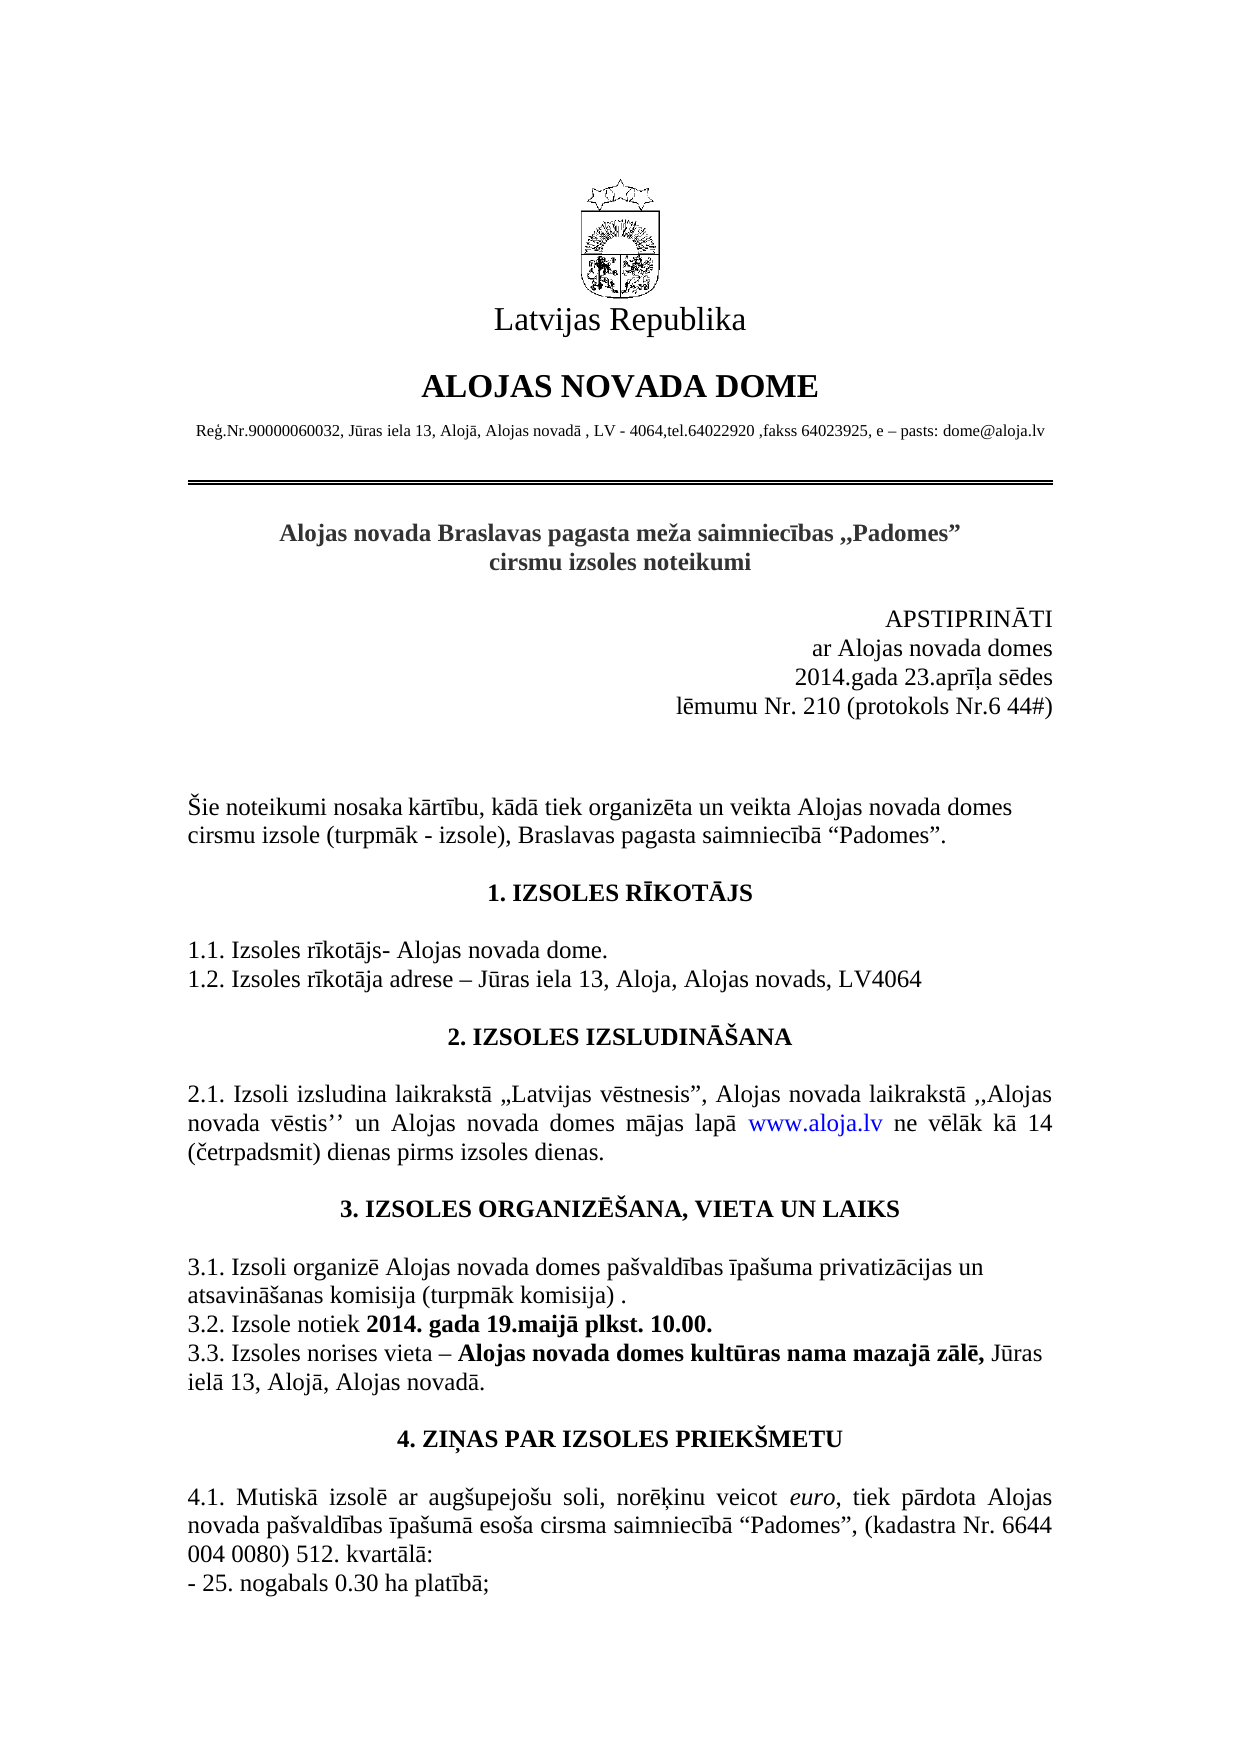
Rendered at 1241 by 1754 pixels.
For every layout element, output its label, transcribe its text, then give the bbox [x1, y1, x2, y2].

text 2014.gada 23.aprīļa sēdes [187, 662, 1053, 691]
text APSTIPRINĀTI [187, 604, 1053, 633]
text 4.1. Mutiskā izsolē ar augšupejošu soli, norēķinu veicot euro, tiek pārdota Alojas novada pašvaldības īpašumā esoša cirsma saimniecībā “Padomes”, (kadastra Nr. 6644 004 0080) 512. kvartālā: [187, 1482, 1053, 1568]
text 2.1. Izsoli izsludina laikrakstā „Latvijas vēstnesis”, Alojas novada laikrakstā ,,Alojas novada vēstis’’ un Alojas novada domes mājas lapā www.aloja.lv ne vēlāk kā 14 (četrpadsmit) dienas pirms izsoles dienas. [187, 1079, 1053, 1165]
text cirsmu izsoles noteikumi [187, 547, 1053, 576]
text Reģ.Nr.90000060032, Jūras iela 13, Alojā, Alojas novadā , LV - 4064,tel.64022920 ,fakss 64023925, e – pasts: [187, 421, 1053, 485]
text 1.2. Izsoles rīkotāja adrese – Jūras iela 13, Aloja, Alojas novads, LV4064 [187, 964, 1053, 993]
text Alojas novada Braslavas pagasta meža saimniecības ,,Padomes” [187, 518, 1053, 547]
text lēmumu Nr. 210 (protokols Nr.6 44#) [187, 691, 1053, 719]
text ar Alojas novada domes [187, 633, 1053, 662]
text 3.2. Izsole notiek 2014. gada 19.maijā plkst. 10.00. [187, 1309, 1053, 1338]
text 4. ZIŅAS PAR IZSOLES PRIEKŠMETU [187, 1424, 1053, 1453]
text 2. IZSOLES IZSLUDINĀŠANA [187, 1022, 1053, 1050]
text ALOJAS NOVADA DOME [187, 366, 1053, 404]
text 3.3. Izsoles norises vieta – Alojas novada domes kultūras nama mazajā zālē, Jūras ielā 13, Alojā, Alojas novadā. [187, 1338, 1053, 1395]
text 3.1. Izsoli organizē Alojas novada domes pašvaldības īpašuma privatizācijas un atsavināšanas komisija (turpmāk komisija) . [187, 1252, 1053, 1309]
text - 25. nogabals 0.30 ha platībā; [187, 1568, 1053, 1597]
text Šie noteikumi nosaka kārtību, kādā tiek organizēta un veikta Alojas novada domes cirsmu izsole (turpmāk - izsole), Braslavas pagasta saimniecībā “Padomes”. [187, 792, 1053, 849]
text 1.1. Izsoles rīkotājs- Alojas novada dome. [187, 935, 1053, 964]
text 3. IZSOLES ORGANIZĒŠANA, VIETA UN LAIKS [187, 1194, 1053, 1223]
picture [579, 178, 661, 299]
text 1. IZSOLES RĪKOTĀJS [187, 878, 1053, 907]
text Latvijas Republika [187, 299, 1053, 337]
